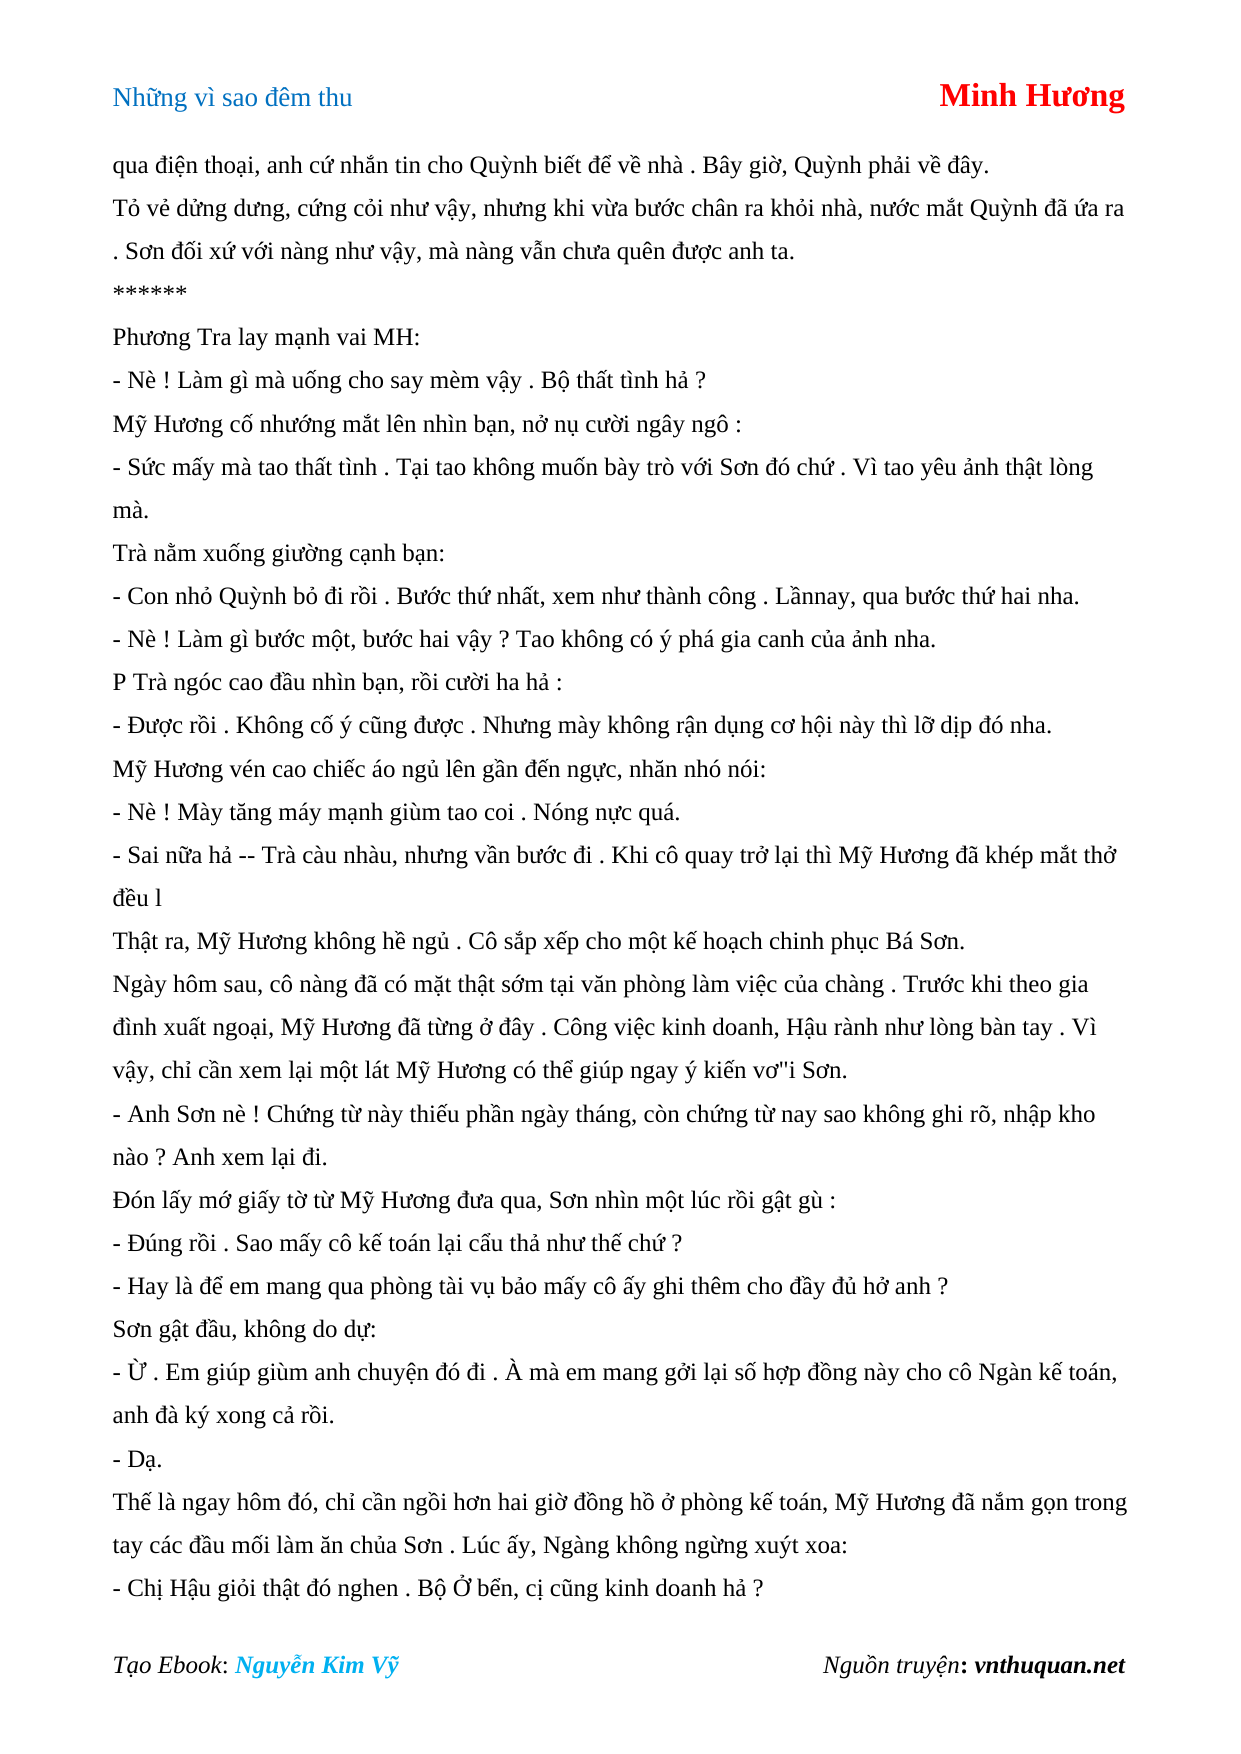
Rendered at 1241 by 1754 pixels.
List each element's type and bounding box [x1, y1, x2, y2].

text [112, 150, 1128, 1602]
